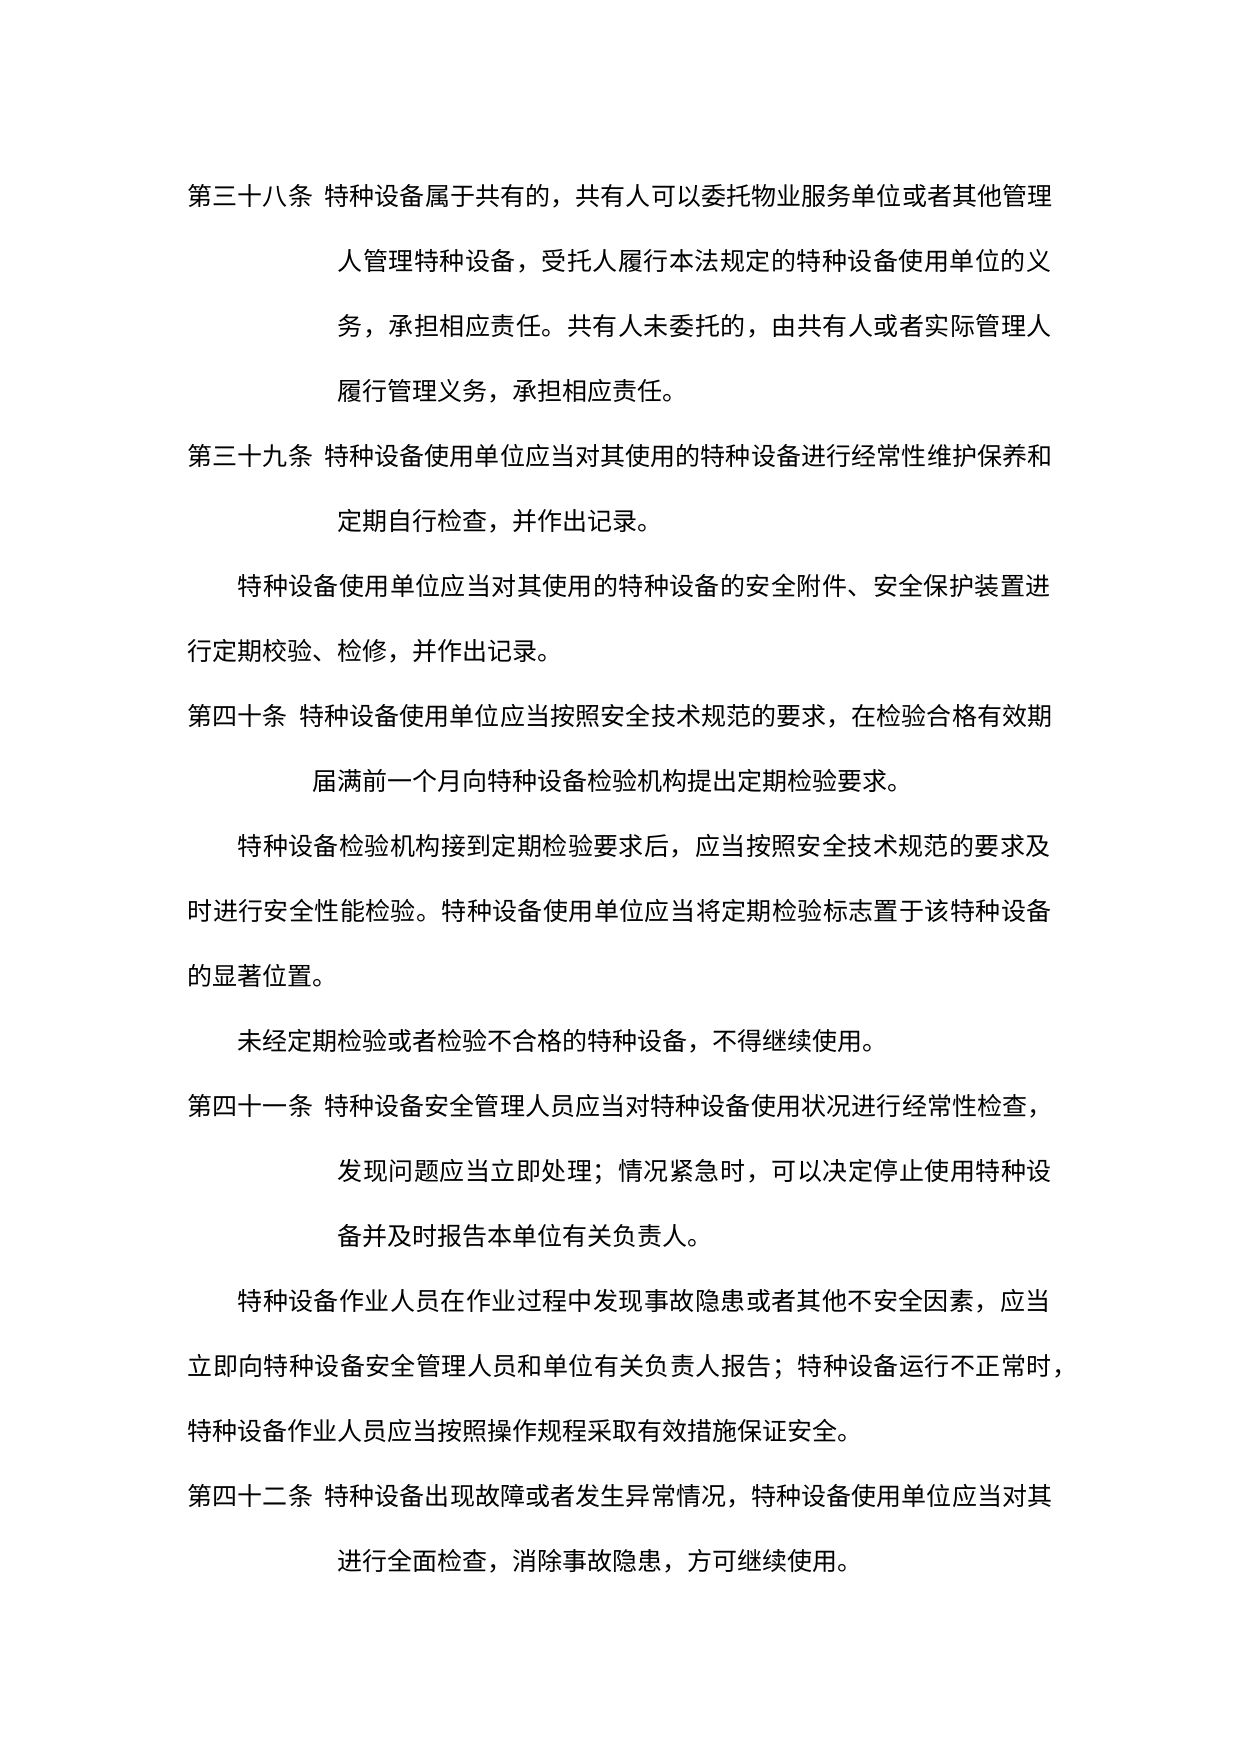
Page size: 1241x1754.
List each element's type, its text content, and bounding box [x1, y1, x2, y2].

text 特种设备使用单位应当对其使用的特种设备的安全附件、安全保护装置进行定期校验、检修，并作出记录。 [187, 552, 1053, 682]
text 特种设备作业人员在作业过程中发现事故隐患或者其他不安全因素，应当立即向特种设备安全管理人员和单位有关负责人报告；特种设备运行不正常时，特种设备作业人员应当按照操作规程采取有效措施保证安全。 [187, 1267, 1053, 1462]
text 第三十八条 特种设备属于共有的，共有人可以委托物业服务单位或者其他管理人管理特种设备，受托人履行本法规定的特种设备使用单位的义务，承担相应责任。共有人未委托的，由共有人或者实际管理人履行管理义务，承担相应责任。 [187, 162, 1053, 422]
text 第三十九条 特种设备使用单位应当对其使用的特种设备进行经常性维护保养和定期自行检查，并作出记录。 [187, 422, 1053, 552]
text 第四十一条 特种设备安全管理人员应当对特种设备使用状况进行经常性检查，发现问题应当立即处理；情况紧急时，可以决定停止使用特种设备并及时报告本单位有关负责人。 [187, 1072, 1053, 1267]
text 第四十二条 特种设备出现故障或者发生异常情况，特种设备使用单位应当对其进行全面检查，消除事故隐患，方可继续使用。 [187, 1462, 1053, 1592]
text 未经定期检验或者检验不合格的特种设备，不得继续使用。 [187, 1007, 1053, 1072]
text 特种设备检验机构接到定期检验要求后，应当按照安全技术规范的要求及时进行安全性能检验。特种设备使用单位应当将定期检验标志置于该特种设备的显著位置。 [187, 812, 1053, 1007]
text 第四十条 特种设备使用单位应当按照安全技术规范的要求，在检验合格有效期届满前一个月向特种设备检验机构提出定期检验要求。 [187, 682, 1053, 812]
